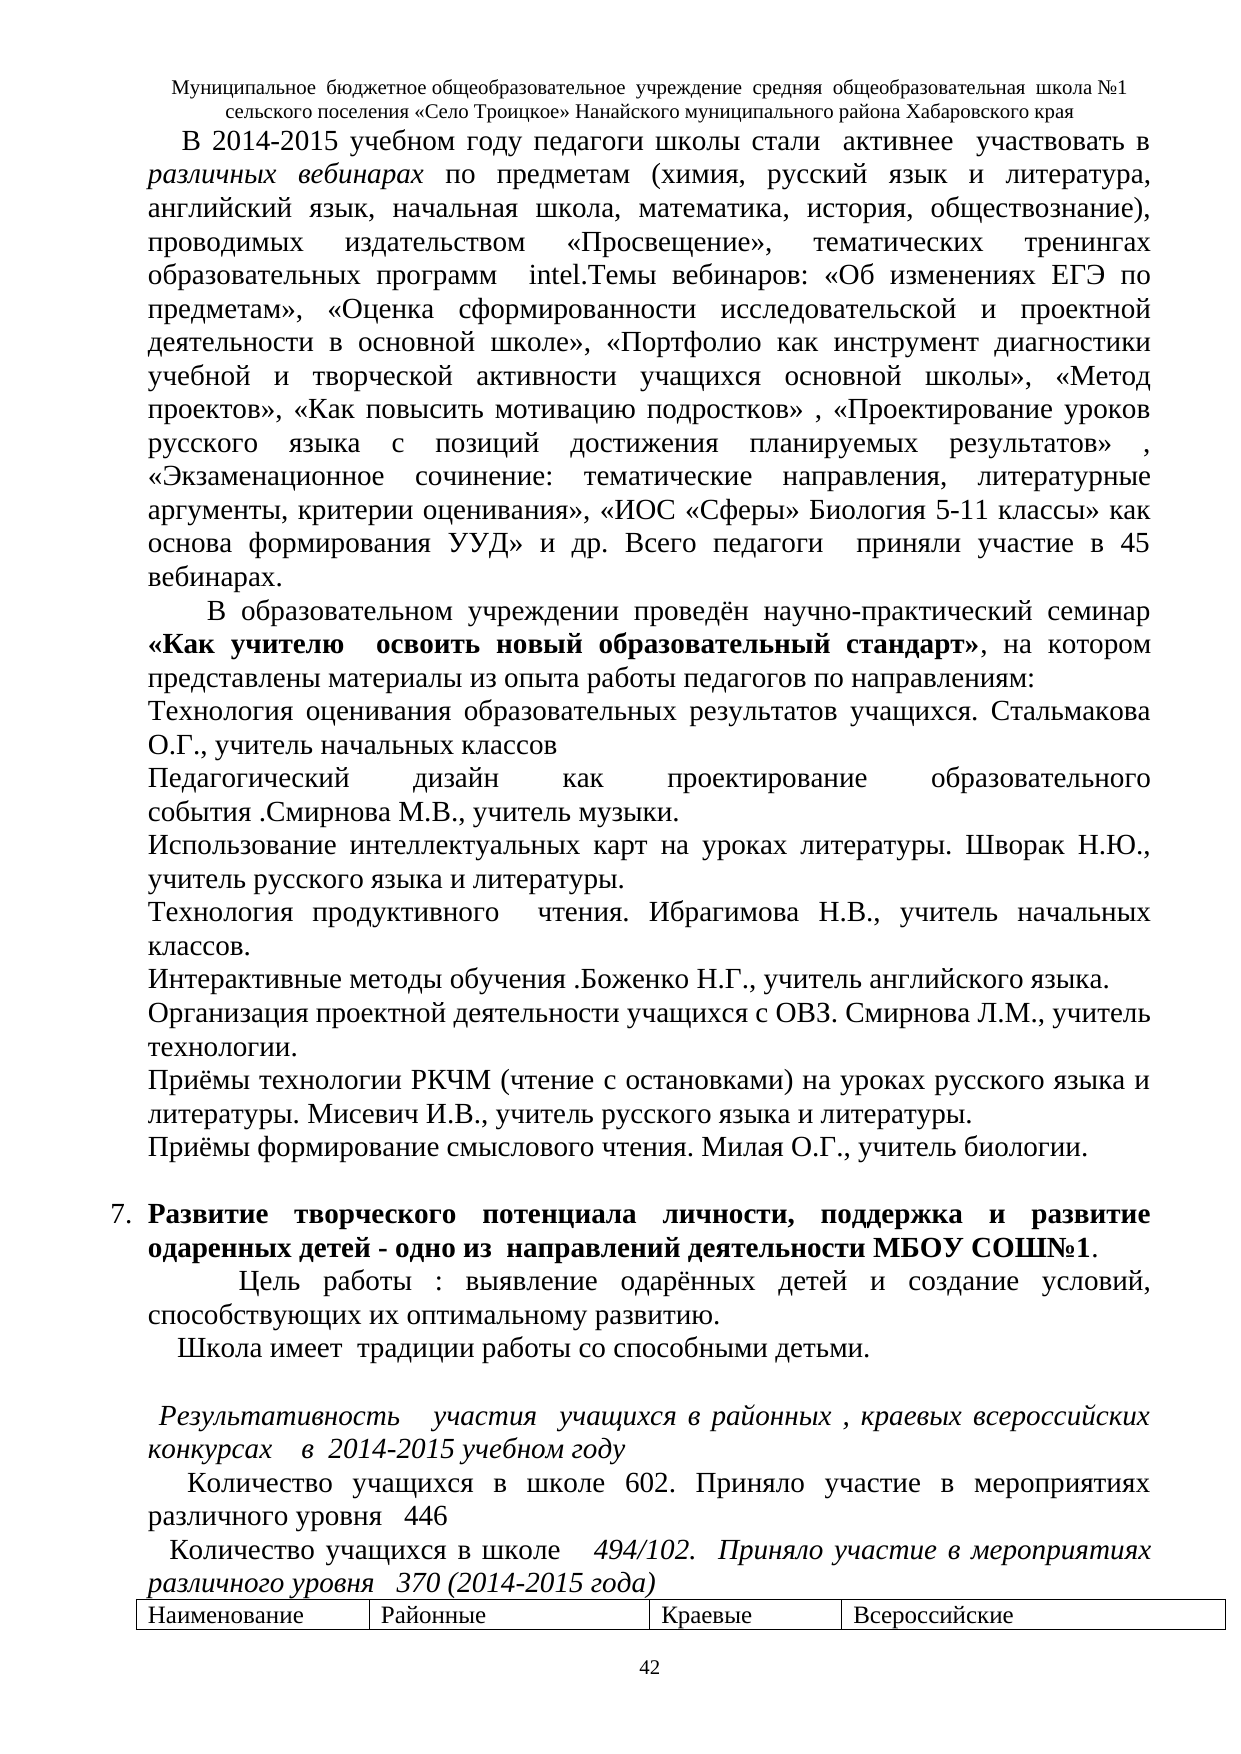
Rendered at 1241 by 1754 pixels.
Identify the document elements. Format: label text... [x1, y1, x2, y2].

text Цель работы : выявление одарённых детей и создание условий, способствующих их оптимальному развитию. [148, 1263, 1152, 1331]
text Педагогический дизайн как проектирование образовательного события .Смирнова М.В., учитель музыки. [148, 760, 1152, 827]
text Интерактивные методы обучения .Боженко Н.Г., учитель английского языка. [148, 962, 1152, 995]
table_header Всероссийские [842, 1600, 1225, 1629]
text В образовательном учреждении проведён научно-практический семинар «Как учителю освоить новый образовательный стандарт», на котором представлены материалы из опыта работы педагогов по направлениям: [148, 593, 1152, 693]
text Организация проектной деятельности учащихся с ОВЗ. Смирнова Л.М., учитель технологии. [148, 995, 1152, 1062]
text Приёмы формирование смыслового чтения. Милая О.Г., учитель биологии. [148, 1129, 1152, 1163]
table_header Краевые [650, 1600, 841, 1629]
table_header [137, 1600, 369, 1629]
text Количество учащихся в школе 494/102. Приняло участие в мероприятиях различного уровня 370 (2014-2015 года) [148, 1532, 1152, 1599]
list Развитие творческого потенциала личности, поддержка и развитие одаренных детей - одно из направлений деятельности МБОУ СОШ№1. [110, 1196, 1152, 1263]
text Технология оценивания образовательных результатов учащихся. Стальмакова О.Г., учитель начальных классов [148, 693, 1152, 760]
table_header Районные [370, 1600, 649, 1629]
text Школа имеет традиции работы со способными детьми. [148, 1331, 1152, 1364]
text Результативность участия учащихся в районных , краевых всероссийских конкурсах в 2014-2015 учебном году [148, 1398, 1152, 1465]
text Приёмы технологии РКЧМ (чтение с остановками) на уроках русского языка и литературы. Мисевич И.В., учитель русского языка и литературы. [148, 1062, 1152, 1129]
text Использование интеллектуальных карт на уроках литературы. Шворак Н.Ю., учитель русского языка и литературы. [148, 827, 1152, 894]
text Количество учащихся в школе 602. Приняло участие в мероприятиях различного уровня 446 [148, 1465, 1152, 1532]
text Технология продуктивного чтения. Ибрагимова Н.В., учитель начальных классов. [148, 894, 1152, 962]
text В 2014-2015 учебном году педагоги школы стали активнее участвовать в различных вебинарах по предметам (химия, русский язык и литература, английский язык, начальная школа, математика, история, обществознание), проводимых издательством «Просвещение», тематических тренингах образовательных программ intel.Темы вебинаров: «Об изменениях ЕГЭ по предметам», «Оценка сформированности исследовательской и проектной деятельности в основной школе», «Портфолио как инструмент диагностики учебной и творческой активности учащихся основной школы», «Метод проектов», «Как повысить мотивацию подростков» , «Проектирование уроков русского языка с позиций достижения планируемых результатов» , «Экзаменационное сочинение: тематические направления, литературные аргументы, критерии оценивания», «ИОС «Сферы» Биология 5-11 классы» как основа формирования УУД» и др. Всего педагоги приняли участие в 45 вебинарах. [148, 123, 1152, 593]
